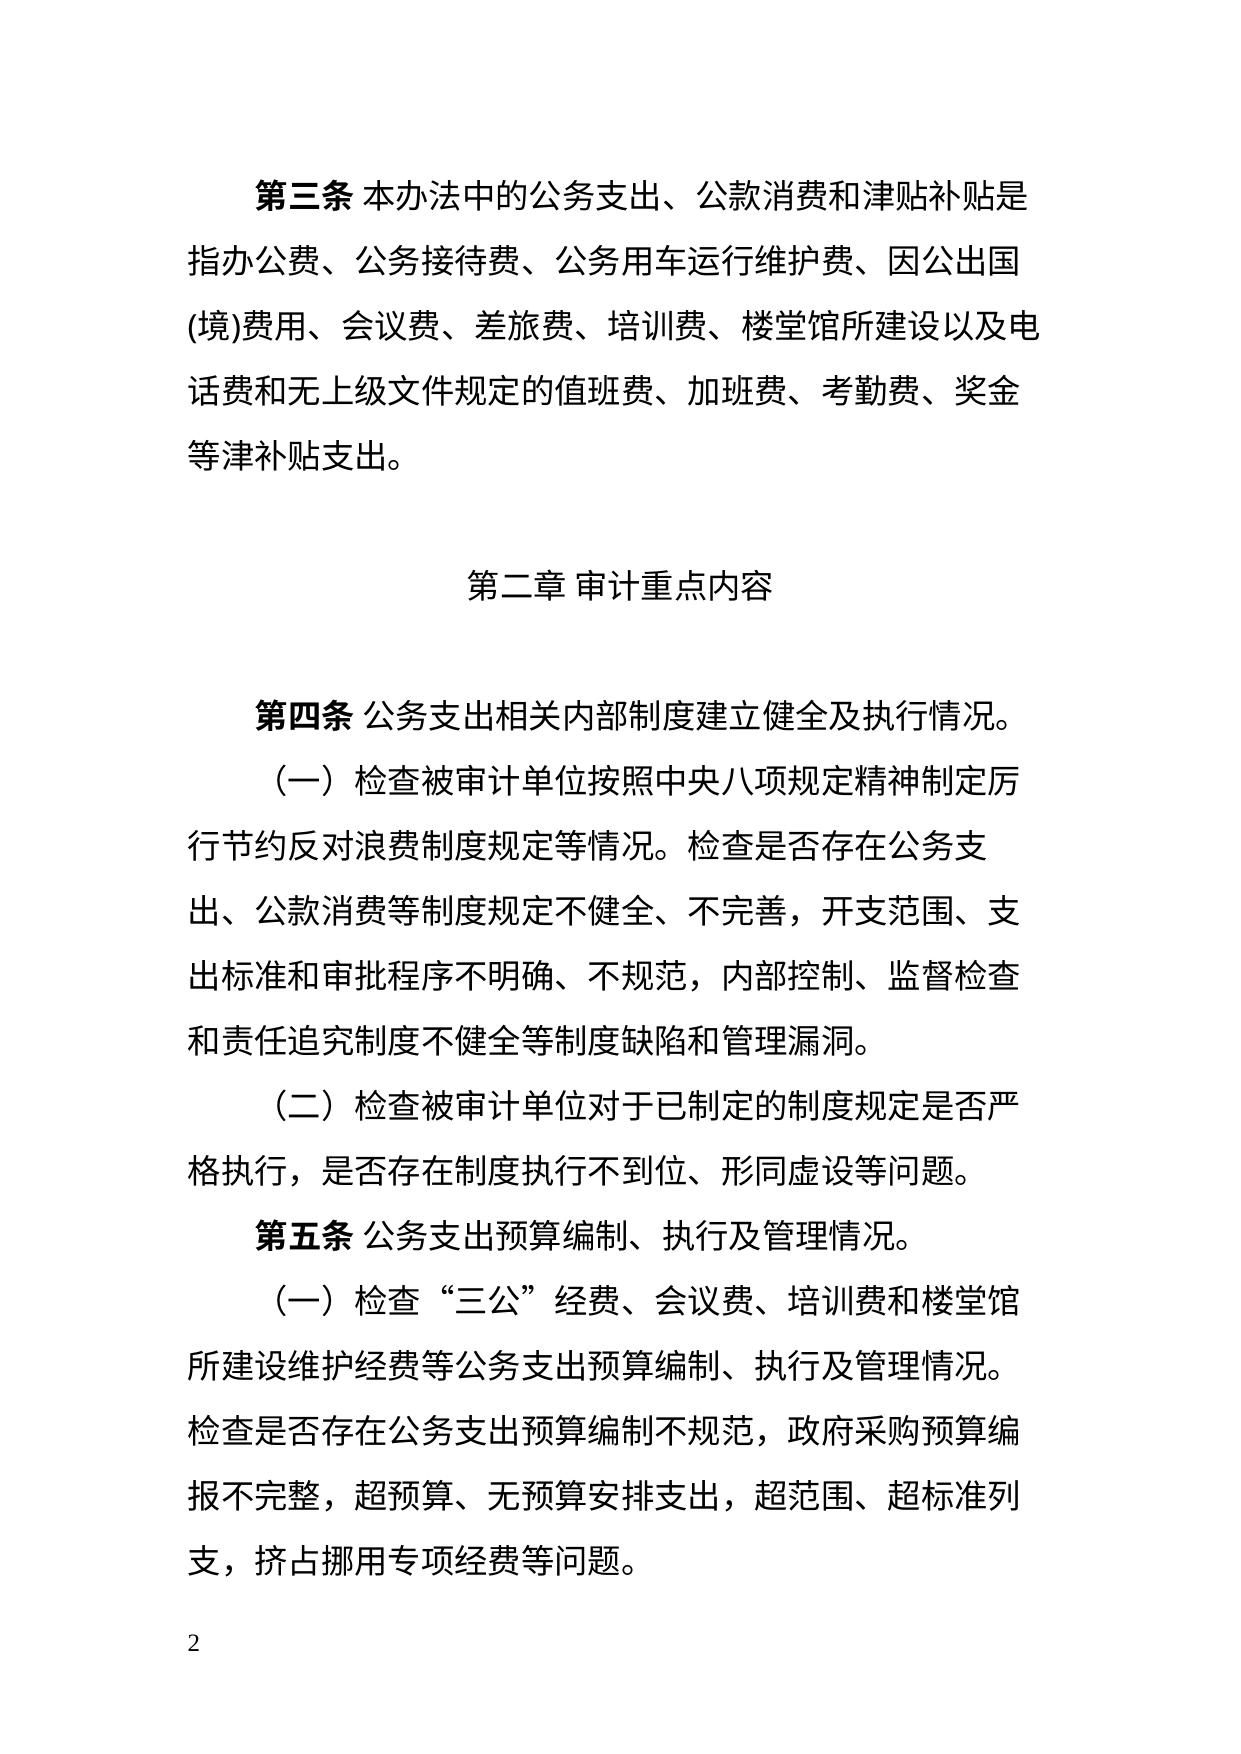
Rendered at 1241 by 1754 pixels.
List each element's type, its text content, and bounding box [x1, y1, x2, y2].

text （一）检查“三公”经费、会议费、培训费和楼堂馆所建设维护经费等公务支出预算编制、执行及管理情况。检查是否存在公务支出预算编制不规范，政府采购预算编报不完整，超预算、无预算安排支出，超范围、超标准列支，挤占挪用专项经费等问题。 [187, 1267, 1053, 1592]
text （一）检查被审计单位按照中央八项规定精神制定厉行节约反对浪费制度规定等情况。检查是否存在公务支出、公款消费等制度规定不健全、不完善，开支范围、支出标准和审批程序不明确、不规范，内部控制、监督检查和责任追究制度不健全等制度缺陷和管理漏洞。 [187, 747, 1053, 1072]
text （二）检查被审计单位对于已制定的制度规定是否严格执行，是否存在制度执行不到位、形同虚设等问题。 [187, 1072, 1053, 1202]
text 第二章 审计重点内容 [187, 487, 1053, 617]
text 第三条 本办法中的公务支出、公款消费和津贴补贴是指办公费、公务接待费、公务用车运行维护费、因公出国(境)费用、会议费、差旅费、培训费、楼堂馆所建设以及电话费和无上级文件规定的值班费、加班费、考勤费、奖金等津补贴支出。 [187, 162, 1053, 487]
text 第四条 公务支出相关内部制度建立健全及执行情况。 [187, 682, 1053, 747]
text 第五条 公务支出预算编制、执行及管理情况。 [187, 1202, 1053, 1267]
